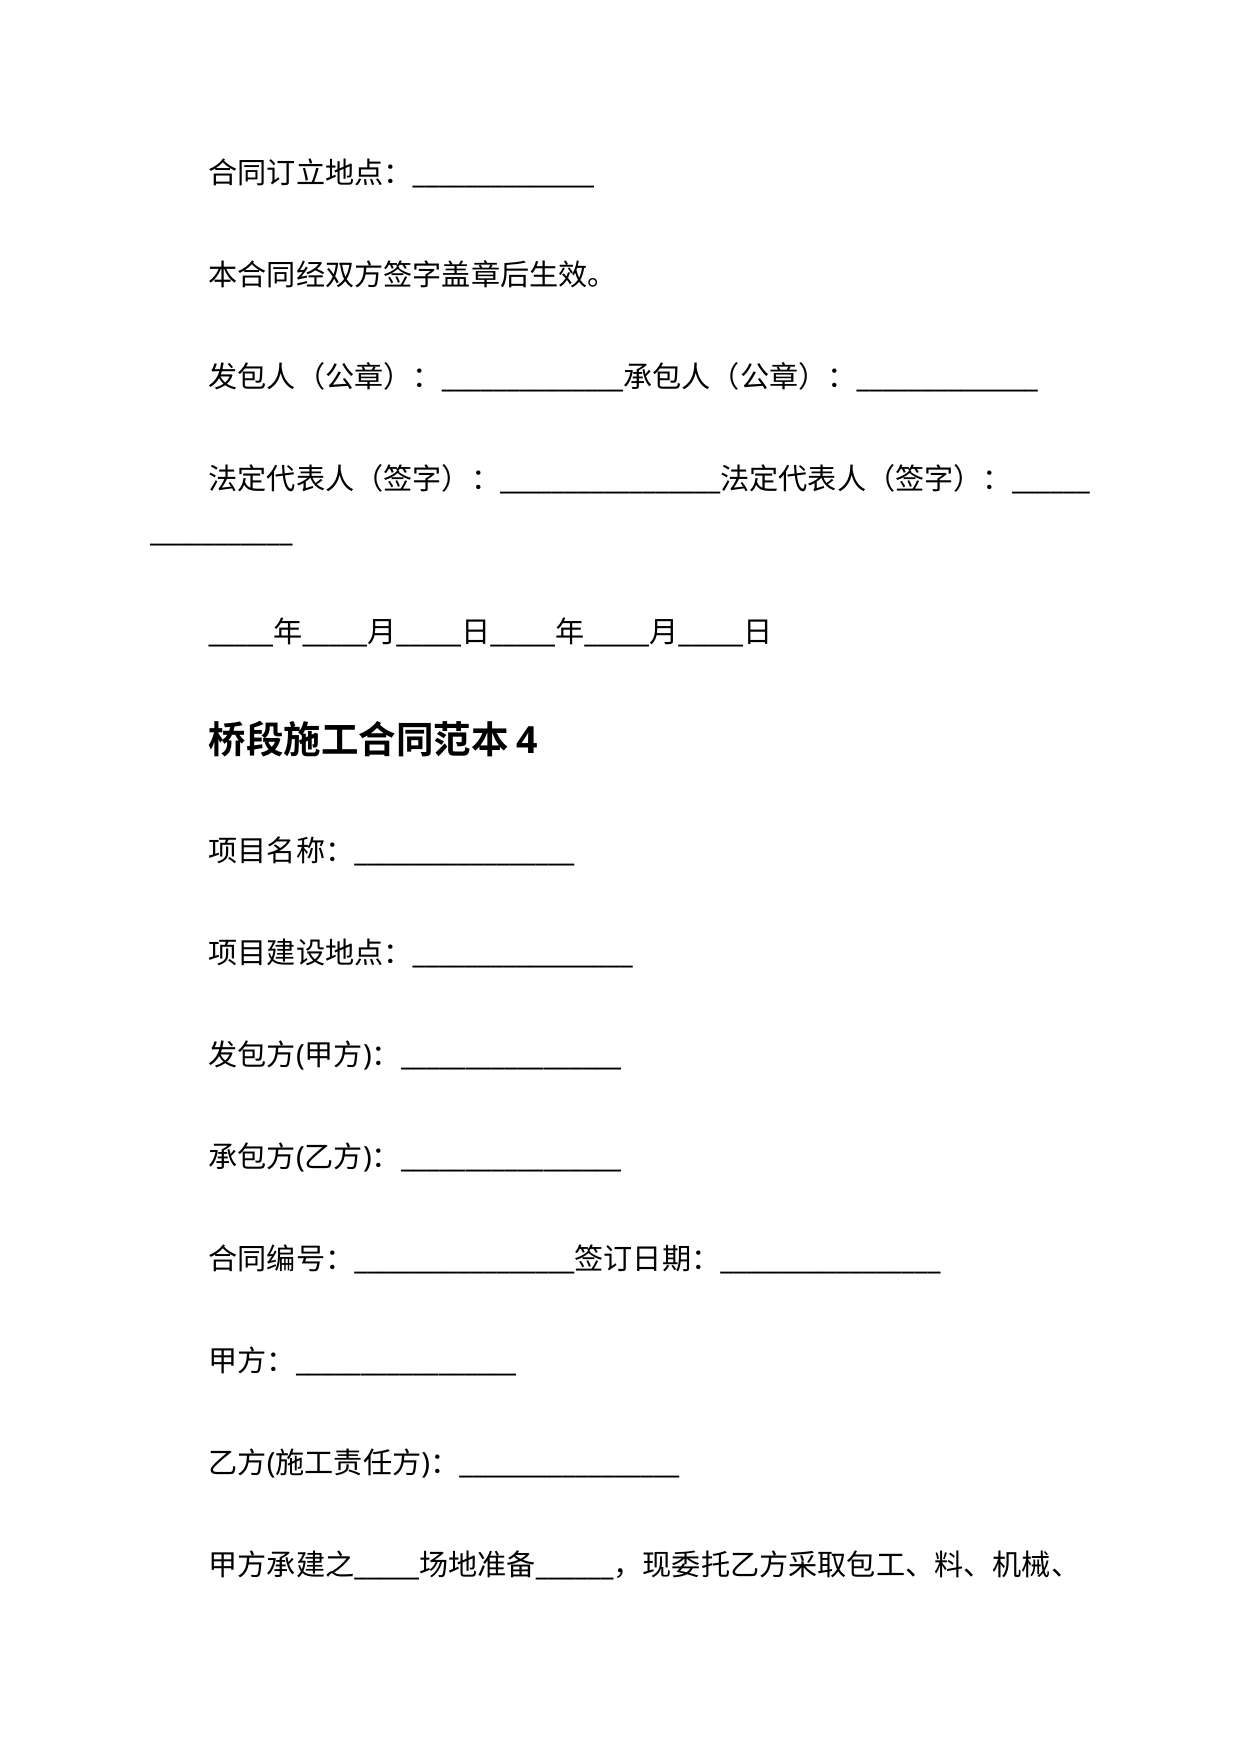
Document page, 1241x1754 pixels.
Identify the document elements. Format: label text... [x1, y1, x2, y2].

text 乙方(施工责任方)：_________________ [150, 1440, 1090, 1482]
text 本合同经双方签字盖章后生效。 [150, 252, 1090, 294]
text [150, 1542, 1090, 1584]
text 法定代表人（签字）：_________________法定代表人（签字）：_________________ [150, 456, 1090, 550]
text 桥段施工合同范本4 [150, 710, 1090, 765]
text 发包方(甲方)：_________________ [150, 1032, 1090, 1074]
text 发包人（公章）：______________承包人（公章）：______________ [150, 354, 1090, 396]
text 项目名称：_________________ [150, 828, 1090, 870]
text 甲方：_________________ [150, 1338, 1090, 1380]
text 合同订立地点：______________ [150, 150, 1090, 192]
text _____年_____月_____日_____年_____月_____日 [150, 608, 1090, 651]
text 项目建设地点：_________________ [150, 930, 1090, 972]
text 承包方(乙方)：_________________ [150, 1134, 1090, 1176]
text 合同编号：_________________签订日期：_________________ [150, 1236, 1090, 1278]
